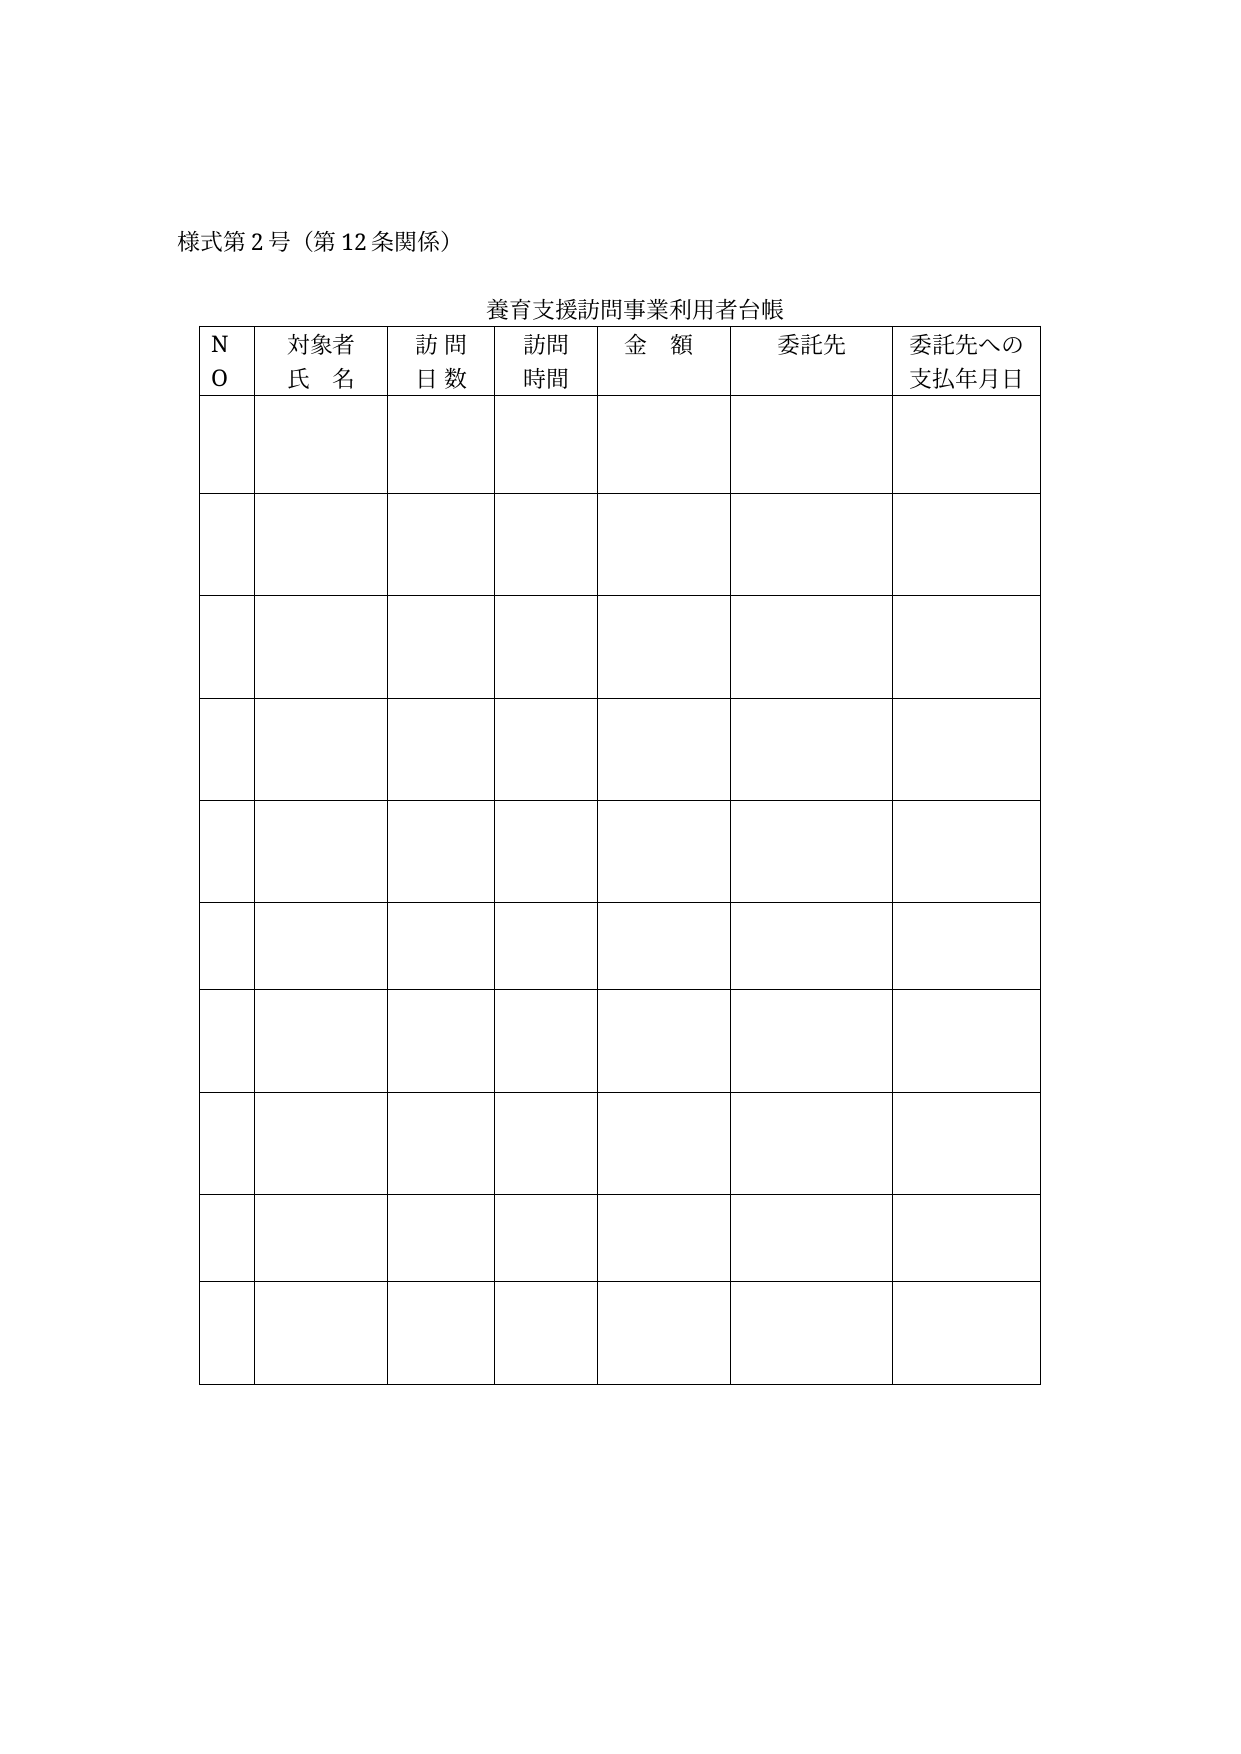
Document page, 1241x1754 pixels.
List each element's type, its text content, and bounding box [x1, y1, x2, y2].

table_cell [893, 903, 1040, 989]
table_header 対象者 氏 名 [255, 327, 387, 395]
table_cell [598, 396, 730, 493]
table_cell [255, 801, 387, 902]
table_cell [495, 396, 597, 493]
table_header 金 額 [598, 327, 730, 395]
table_cell [731, 1093, 892, 1194]
table_cell [495, 1093, 597, 1194]
table_cell [731, 1195, 892, 1281]
table_cell [731, 396, 892, 493]
table_cell [731, 494, 892, 595]
table_cell [598, 801, 730, 902]
table_cell [388, 596, 494, 698]
table_cell [495, 699, 597, 800]
table_cell [598, 699, 730, 800]
table_cell [495, 596, 597, 698]
table_cell [893, 1195, 1040, 1281]
table_cell [200, 396, 254, 493]
table_cell [893, 494, 1040, 595]
table_cell [200, 699, 254, 800]
table_cell [255, 903, 387, 989]
table_cell [731, 903, 892, 989]
table_cell [598, 990, 730, 1092]
table_cell [598, 903, 730, 989]
table_cell [388, 1282, 494, 1384]
table_cell [388, 699, 494, 800]
table_cell [893, 1093, 1040, 1194]
table_cell [388, 801, 494, 902]
table_cell [598, 1195, 730, 1281]
table_cell [495, 801, 597, 902]
table_cell [495, 903, 597, 989]
table_cell [598, 1093, 730, 1194]
table_cell [255, 1195, 387, 1281]
table_cell [388, 1195, 494, 1281]
text 養育支援訪問事業利用者台帳 [177, 291, 1092, 326]
table_cell [731, 596, 892, 698]
table_cell [388, 396, 494, 493]
table_cell [200, 596, 254, 698]
table_cell [495, 990, 597, 1092]
table_header 委託先への支払年月日 [893, 327, 1040, 395]
table_cell [893, 396, 1040, 493]
table_cell [893, 801, 1040, 902]
table_cell [598, 596, 730, 698]
table_header 訪問 時間 [495, 327, 597, 395]
table_cell [731, 801, 892, 902]
table_cell [893, 1282, 1040, 1384]
text 様式第2号（第12条関係） [177, 223, 1063, 257]
table_header 委託先 [731, 327, 892, 395]
table_cell [388, 990, 494, 1092]
table_cell [255, 1093, 387, 1194]
table_cell [200, 1195, 254, 1281]
table_cell [200, 801, 254, 902]
table_cell [255, 596, 387, 698]
table_cell [495, 494, 597, 595]
table_cell [200, 494, 254, 595]
table_cell [731, 699, 892, 800]
table_header NO [200, 327, 254, 395]
table_cell [495, 1195, 597, 1281]
table_cell [255, 1282, 387, 1384]
table_cell [255, 990, 387, 1092]
table_cell [200, 1282, 254, 1384]
table_cell [495, 1282, 597, 1384]
table_cell [255, 699, 387, 800]
table_cell [598, 494, 730, 595]
table_cell [388, 903, 494, 989]
table_cell [200, 990, 254, 1092]
table_cell [731, 990, 892, 1092]
table_cell [255, 396, 387, 493]
table_cell [893, 699, 1040, 800]
table_cell [893, 596, 1040, 698]
table_cell [388, 1093, 494, 1194]
table_cell [200, 903, 254, 989]
table_cell [731, 1282, 892, 1384]
table_cell [388, 494, 494, 595]
table_cell [255, 494, 387, 595]
table_header 訪 問 日 数 [388, 327, 494, 395]
table_cell [598, 1282, 730, 1384]
table_cell [200, 1093, 254, 1194]
table_cell [893, 990, 1040, 1092]
